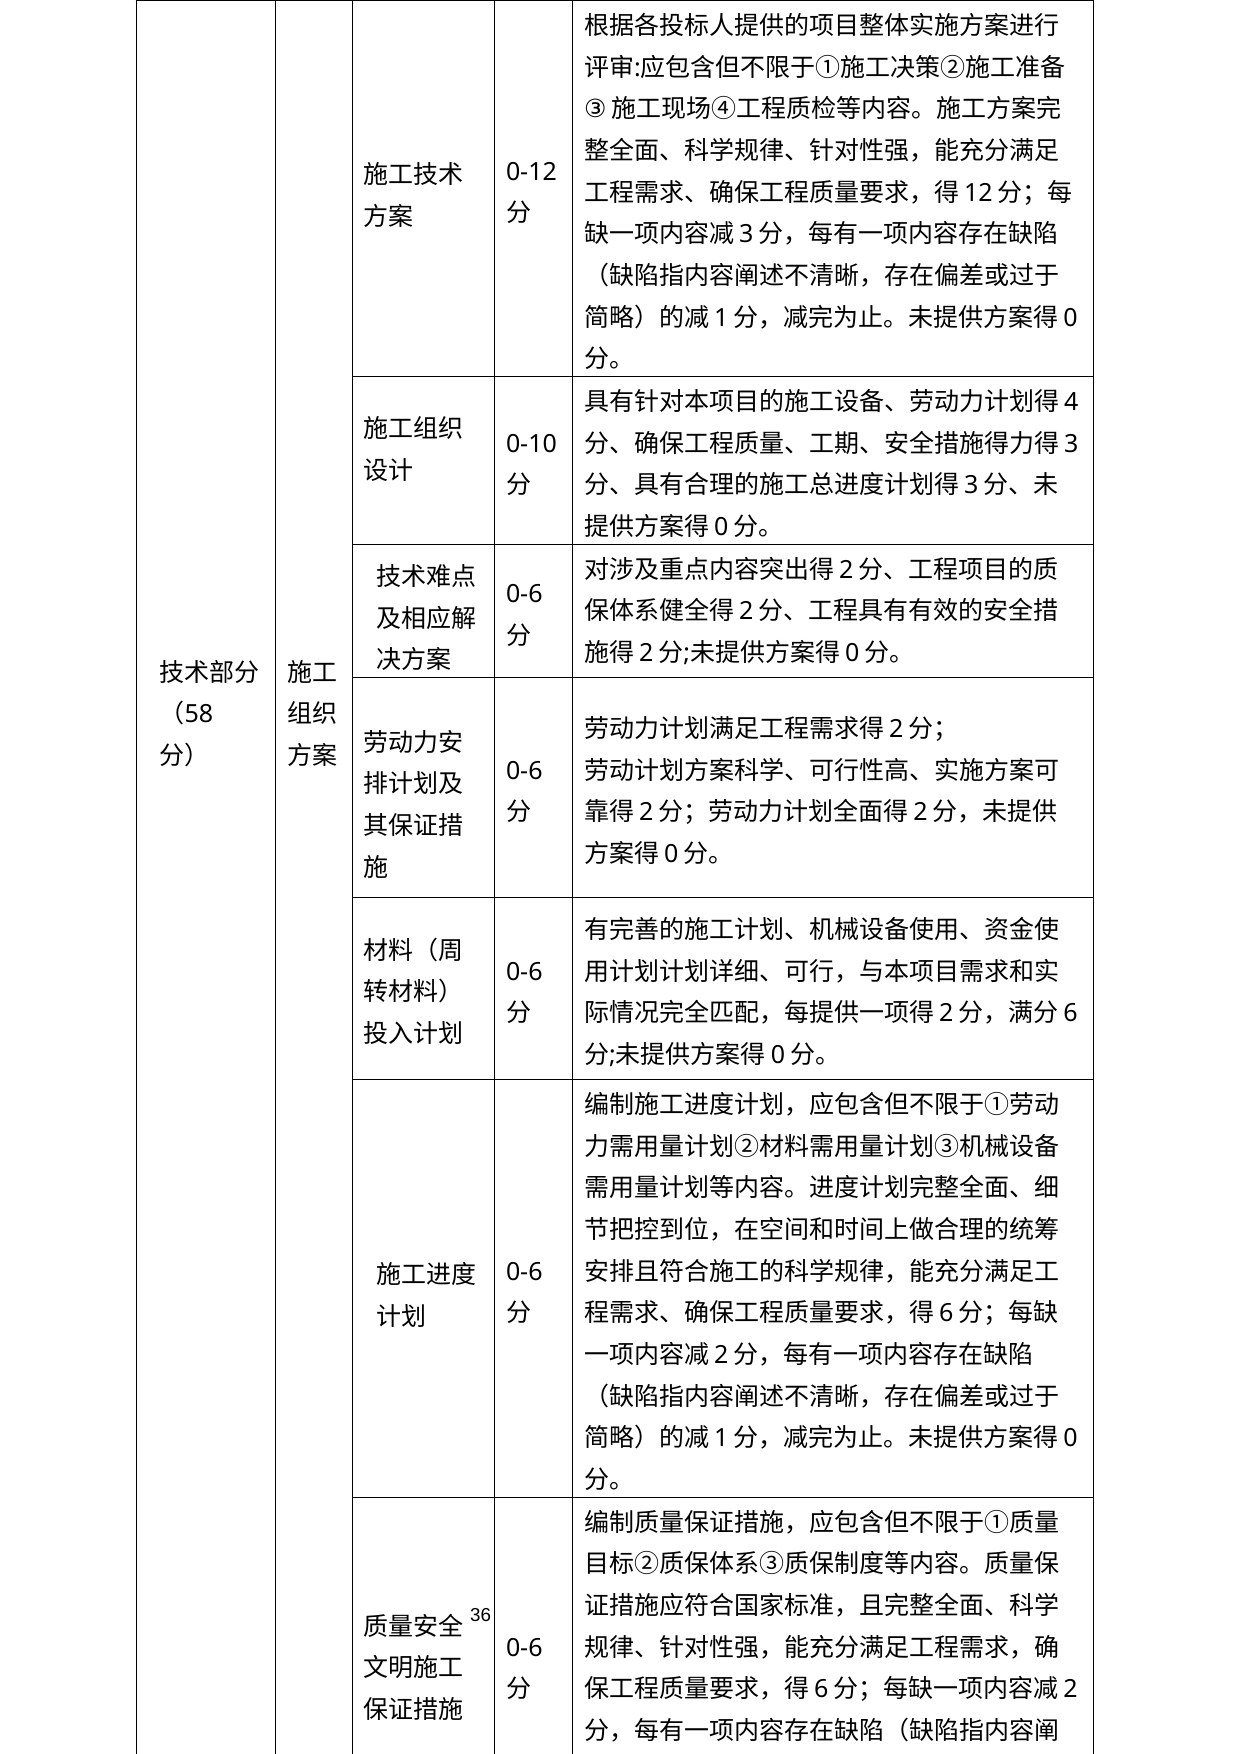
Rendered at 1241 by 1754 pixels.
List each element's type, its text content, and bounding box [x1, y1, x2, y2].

table_cell 0-6分 [495, 678, 572, 897]
table_cell 劳动力计划满足工程需求得2分； 劳动计划方案科学、可行性高、实施方案可靠得2分；劳动力计划全面得2分，未提供方案得0分。 [573, 678, 1093, 897]
table_cell 0-6分 [495, 898, 572, 1079]
table_cell 编制质量保证措施，应包含但不限于①质量目标②质保体系③质保制度等内容。质量保证措施应符合国家标准，且完整全面、科学规律、针对性强，能充分满足工程需求，确 保工程质量要求，得6分；每缺一项内容减2分，每有一项内容存在缺陷（缺陷指内容阐述不清晰，存在偏差或过于简略）的减1分，减完为止。未提供方案得0分。 [573, 1498, 1093, 1754]
table_cell 编制施工进度计划，应包含但不限于①劳动力需用量计划②材料需用量计划③机械设备需用量计划等内容。进度计划完整全面、细节把控到位，在空间和时间上做合理的统筹安排且符合施工的科学规律，能充分满足工程需求、确保工程质量要求，得6分；每缺一项内容减2分，每有一项内容存在缺陷（缺陷指内容阐述不清晰，存在偏差或过于简略）的减1分，减完为止。未提供方案得0分。 [573, 1080, 1093, 1497]
table_cell 质量安全文明施工保证措施 [353, 1498, 494, 1754]
table_cell 施工进度计划 [353, 1080, 494, 1497]
table_header 技术部分（58分） [137, 1, 275, 1754]
table_cell 施工组织设计 [353, 377, 494, 544]
table_cell 0-6分 [495, 545, 572, 677]
table_cell 材料（周转材料）投入计划 [353, 898, 494, 1079]
table_cell 有完善的施工计划、机械设备使用、资金使用计划计划详细、可行，与本项目需求和实际情况完全匹配，每提供一项得2分，满分6分;未提供方案得0分。 [573, 898, 1093, 1079]
table_cell 0-6分 [495, 1498, 572, 1754]
table_header 施工 组织 方案 [276, 1, 352, 1754]
table_cell 0-10分 [495, 377, 572, 544]
table_cell 0-6分 [495, 1080, 572, 1497]
table_header 施工技术方案 [353, 1, 494, 376]
table_cell 具有针对本项目的施工设备、劳动力计划得4分、确保工程质量、工期、安全措施得力得3分、具有合理的施工总进度计划得3分、未提供方案得0分。 [573, 377, 1093, 544]
table_cell 对涉及重点内容突出得2分、工程项目的质保体系健全得2分、工程具有有效的安全措施得2分;未提供方案得0分。 [573, 545, 1093, 677]
table_cell 技术难点及相应解 决方案 [353, 545, 494, 677]
table_header 根据各投标人提供的项目整体实施方案进行评审:应包含但不限于①施工决策②施工准备 ③施工现场④工程质检等内容。施工方案完整全面、科学规律、针对性强，能充分满足工程需求、确保工程质量要求，得12分；每缺一项内容减3分，每有一项内容存在缺陷 （缺陷指内容阐述不清晰，存在偏差或过于简略）的减1分，减完为止。未提供方案得0分。 [573, 1, 1093, 376]
table_cell 劳动力安排计划及其保证措施 [353, 678, 494, 897]
table_header 0-12分 [495, 1, 572, 376]
